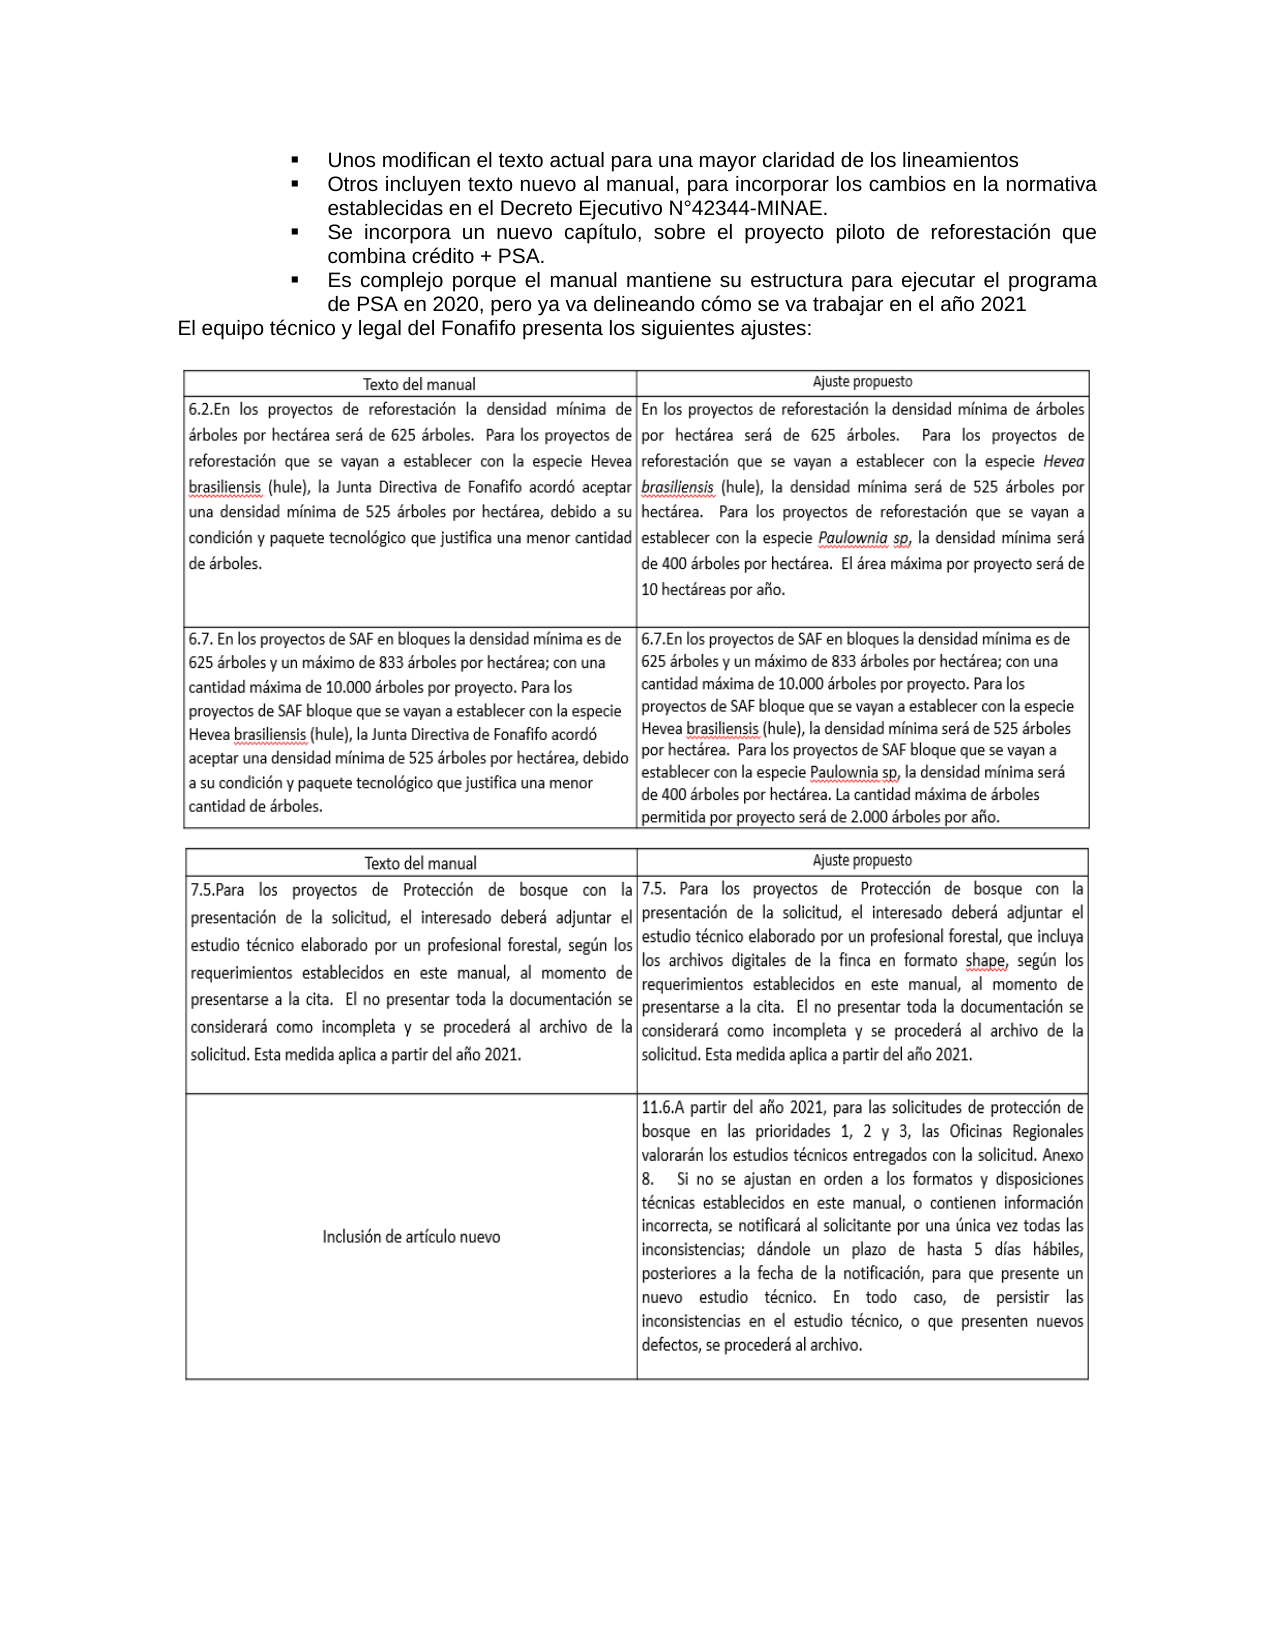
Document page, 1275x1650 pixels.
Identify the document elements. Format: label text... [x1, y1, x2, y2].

picture [177, 459, 1098, 1482]
list Unos modifican el texto actual para una mayor claridad de los lineamientos [290, 243, 1098, 267]
list La propuesta está conformada por 12 artículos: [177, 196, 1098, 219]
list Así como lo dispuesto en el Decreto Ejecutivo N°42344-MINAE del 10 de junio de 2020. [177, 148, 1098, 172]
list Es complejo porque el manual mantiene su estructura para ejecutar el programa de PSA en 2020, pero ya va delineando cómo se va trabajar en el año 2021 [290, 363, 1098, 412]
list Se incorpora un nuevo capítulo, sobre el proyecto piloto de reforestación que combina crédito + PSA. [290, 316, 1098, 363]
list El equipo técnico y legal del Fonafifo presenta los siguientes ajustes: [177, 412, 1098, 436]
list Otros incluyen texto nuevo al manual, para incorporar los cambios en la normativa establecidas en el Decreto Ejecutivo N°42344-MINAE. [290, 267, 1098, 316]
